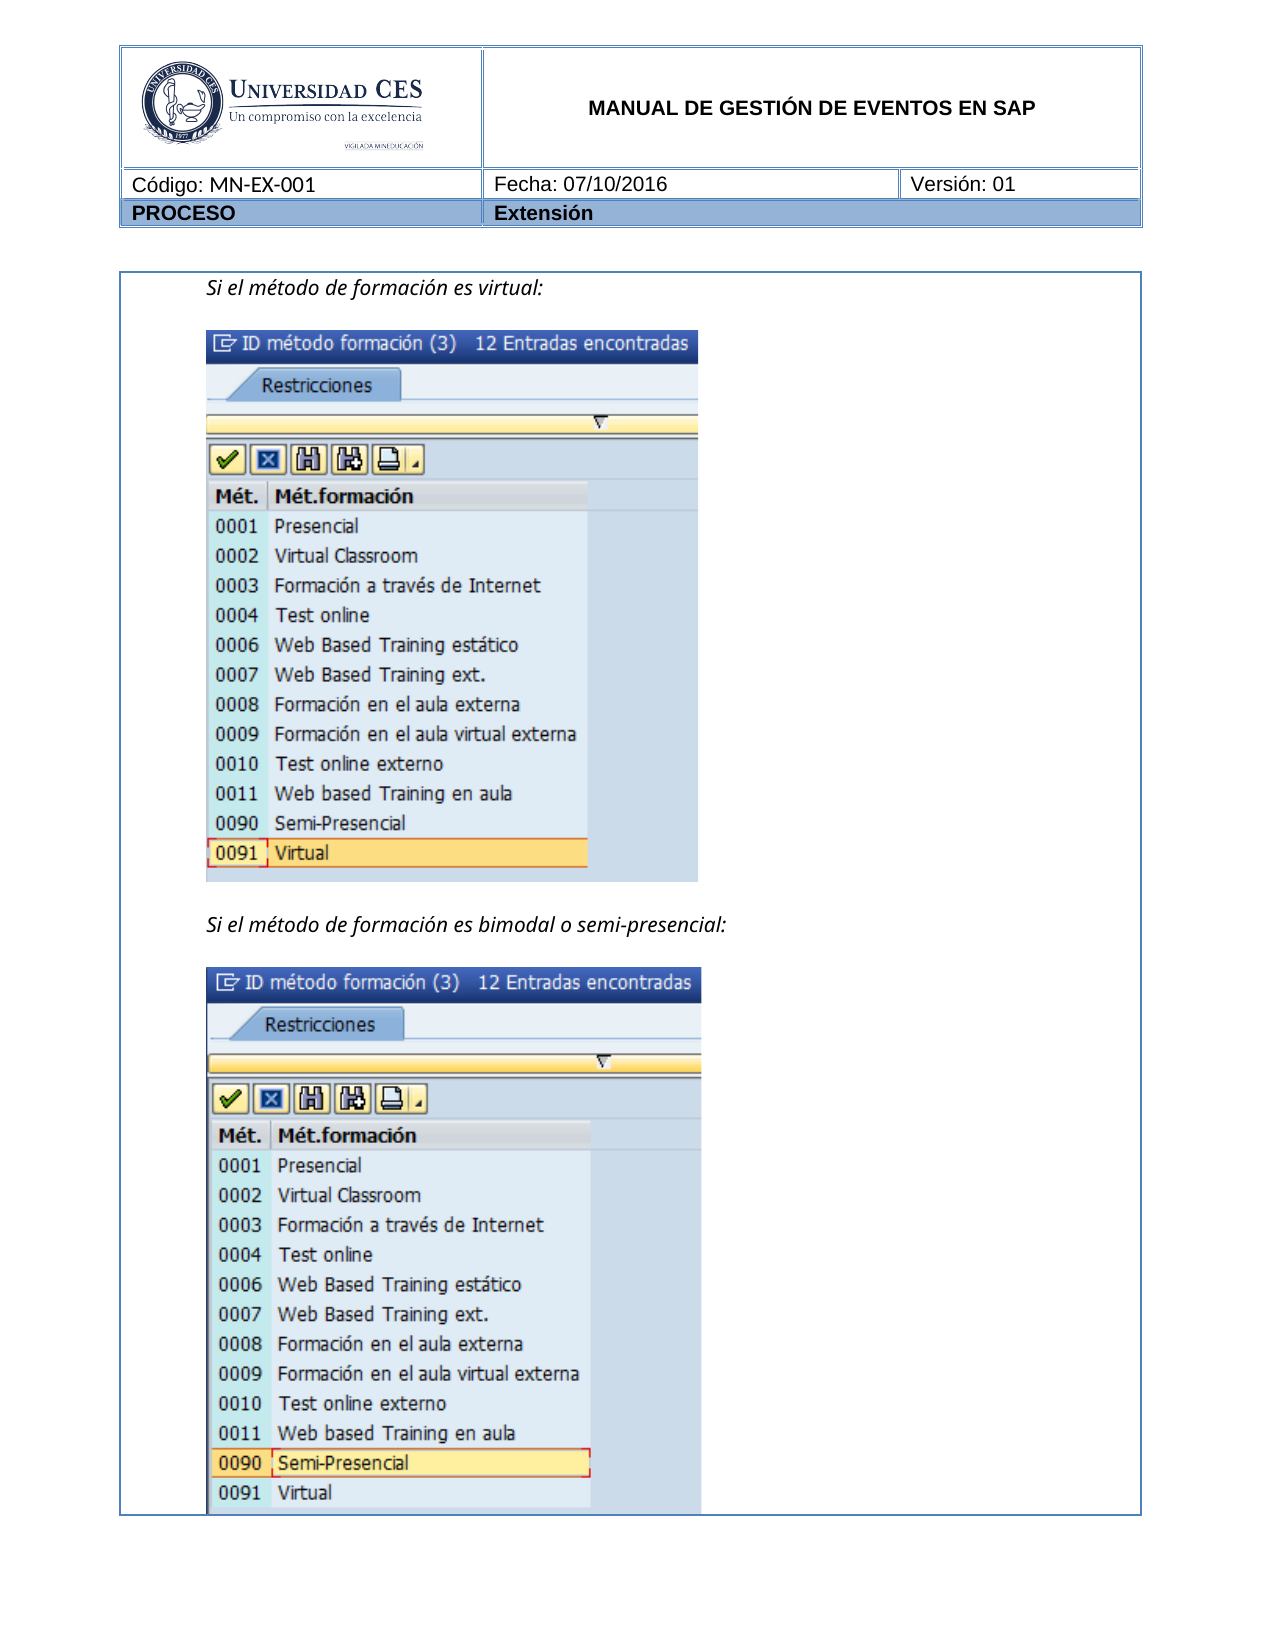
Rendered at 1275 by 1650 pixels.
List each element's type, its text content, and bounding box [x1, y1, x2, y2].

picture [206, 330, 699, 882]
picture [131, 48, 434, 167]
picture [206, 967, 702, 1514]
